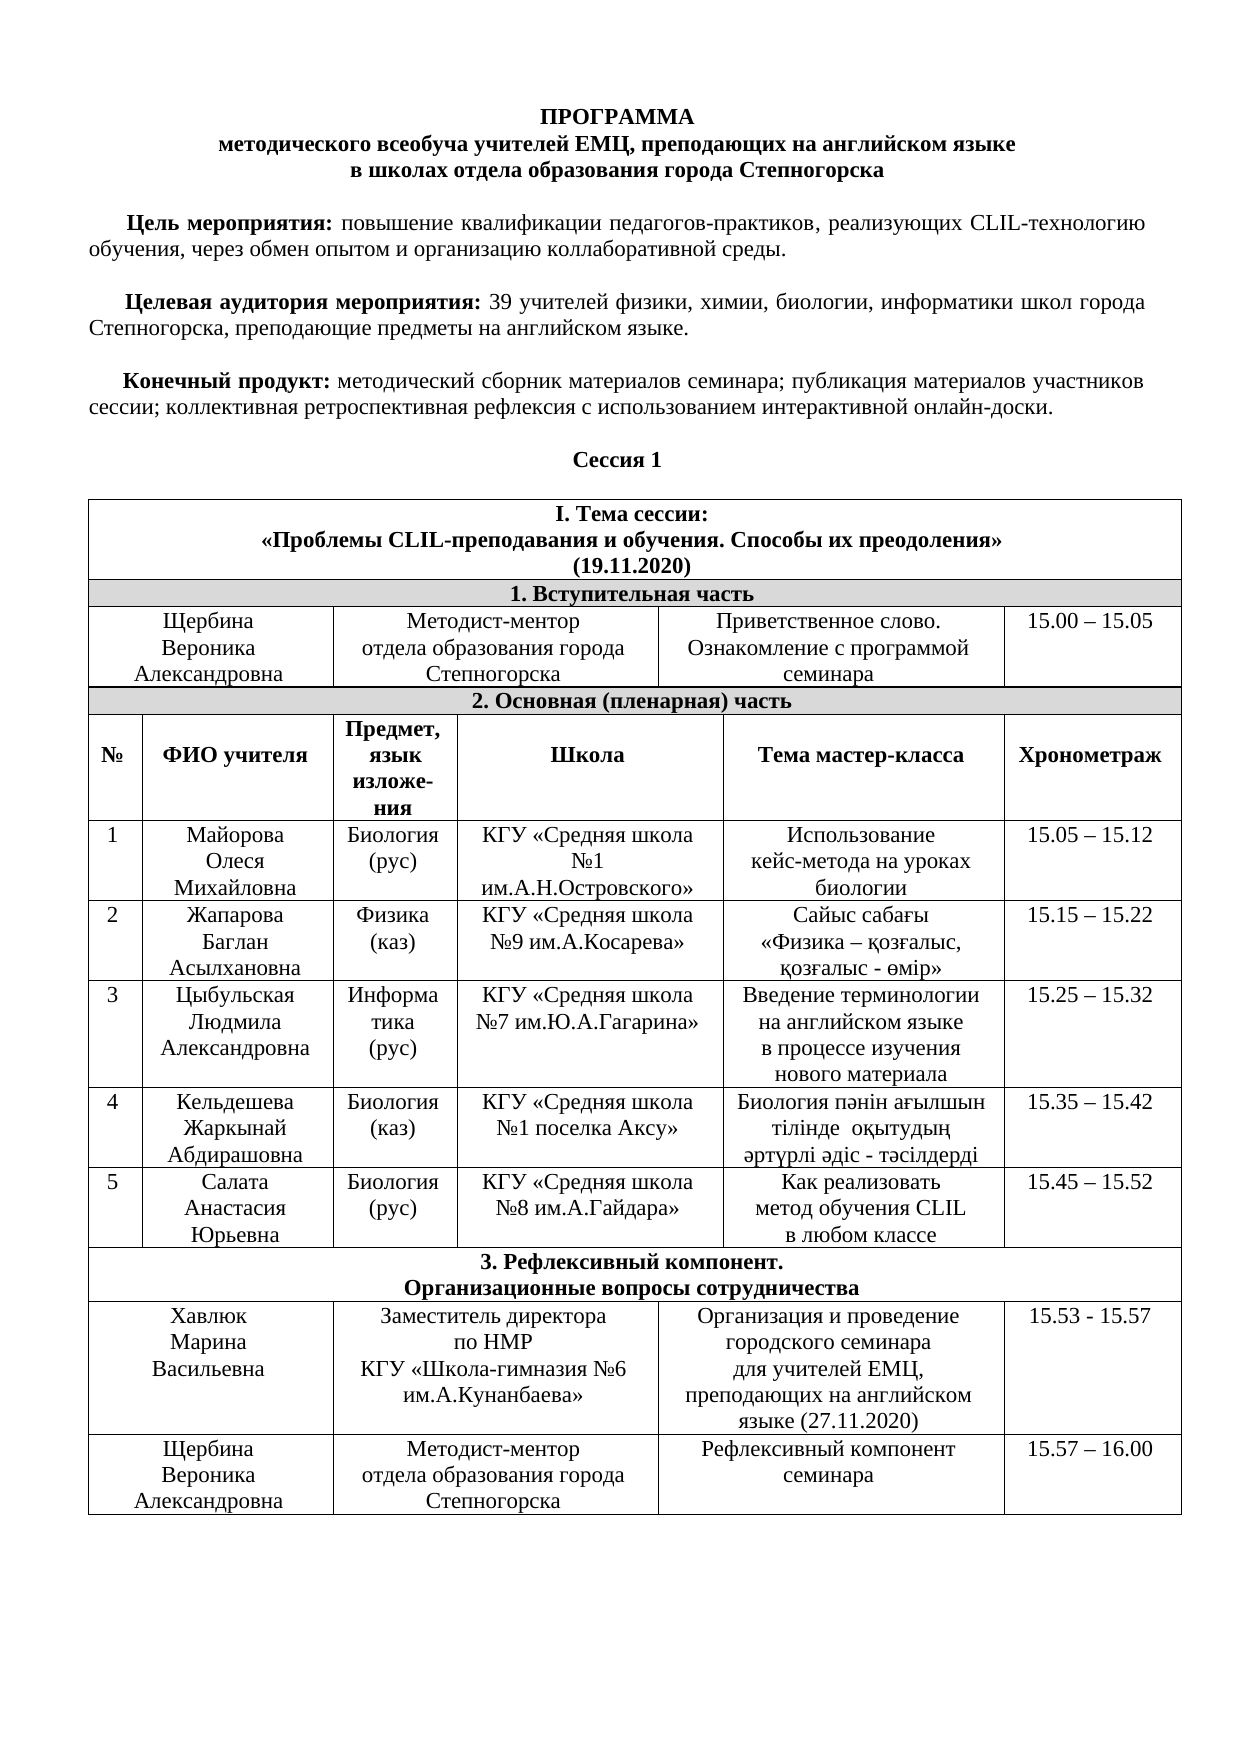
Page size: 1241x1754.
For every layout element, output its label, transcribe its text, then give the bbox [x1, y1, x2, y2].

table_cell КГУ «Средняя школа №8 им.А.Гайдара» [458, 1168, 723, 1247]
table_cell Организация и проведение городского семинара для учителей ЕМЦ, преподающих на английском языке (27.11.2020) [659, 1302, 1004, 1434]
table_cell 15.57 – 16.00 [1005, 1435, 1181, 1514]
table_cell Хавлюк Марина Васильевна [89, 1302, 333, 1434]
list Сессия 1 [88, 446, 1146, 472]
table_cell Методист-ментор отдела образования города Степногорска [334, 607, 658, 686]
table_cell Щербина Вероника Александровна [89, 607, 333, 686]
table_cell 15.15 – 15.22 [1005, 901, 1181, 980]
list ПРОГРАММА [88, 103, 1146, 130]
table_cell Приветственное слово. Ознакомление с программой семинара [659, 607, 1004, 686]
table_cell Цыбульская Людмила Александровна [143, 981, 333, 1087]
table_cell 5 [89, 1168, 142, 1247]
table_cell Хронометраж [1005, 715, 1181, 820]
table_cell 15.53 - 15.57 [1005, 1302, 1181, 1434]
table_cell Жапарова Баглан Асылхановна [143, 901, 333, 980]
table_cell Введение терминологии на английском языке в процессе изучения нового материала [724, 981, 1004, 1087]
list Цель мероприятия: повышение квалификации педагогов-практиков, реализующих CLIL-технологию обучения, через обмен опытом и организацию коллаборативной среды. [88, 209, 1146, 262]
table_cell Щербина Вероника Александровна [89, 1435, 333, 1514]
table_cell Рефлексивный компонент семинара [659, 1435, 1004, 1514]
list Целевая аудитория мероприятия: 39 учителей физики, химии, биологии, информатики школ города Степногорска, преподающие предметы на английском языке. [88, 288, 1146, 341]
table_cell 1. Вступительная часть [89, 580, 1181, 606]
list методического всеобуча учителей ЕМЦ, преподающих на английском языке [88, 130, 1146, 156]
table_cell 2 [89, 901, 142, 980]
table_cell Биология (рус) [334, 1168, 457, 1247]
table_cell Тема мастер-класса [724, 715, 1004, 820]
list в школах отдела образования города Степногорска [88, 156, 1146, 182]
table_cell Школа [458, 715, 723, 820]
table_cell Информатика (рус) [334, 981, 457, 1087]
table_cell Физика (каз) [334, 901, 457, 980]
table_cell Биология (каз) [334, 1088, 457, 1167]
table_cell Предмет, язык изложе-ния [334, 715, 457, 820]
table_cell КГУ «Средняя школа №9 им.А.Косарева» [458, 901, 723, 980]
table_cell 15.35 – 15.42 [1005, 1088, 1181, 1167]
table_cell 15.25 – 15.32 [1005, 981, 1181, 1087]
table_cell Биология пәнін ағылшын тілінде оқытудың әртүрлі әдіс - тәсілдерді [724, 1088, 1004, 1167]
table_cell ФИО учителя [143, 715, 333, 820]
list Конечный продукт: методический сборник материалов семинара; публикация материалов участников сессии; коллективная ретроспективная рефлексия с использованием интерактивной онлайн-доски. [88, 367, 1146, 420]
table_cell Биология (рус) [334, 821, 457, 900]
table_cell 3 [89, 981, 142, 1087]
table_cell КГУ «Средняя школа №7 им.Ю.А.Гагарина» [458, 981, 723, 1087]
table_cell 2. Основная (пленарная) часть [89, 688, 1181, 714]
table_cell № [89, 715, 142, 820]
table_cell 3. Рефлексивный компонент. Организационные вопросы сотрудничества [89, 1248, 1181, 1301]
table_cell 1 [89, 821, 142, 900]
table_cell Использование кейс-метода на уроках биологии [724, 821, 1004, 900]
table_cell КГУ «Средняя школа №1 им.А.Н.Островского» [458, 821, 723, 900]
table_cell 15.05 – 15.12 [1005, 821, 1181, 900]
table_cell КГУ «Средняя школа №1 поселка Аксу» [458, 1088, 723, 1167]
table_header I. Тема сессии: «Проблемы CLIL-преподавания и обучения. Способы их преодоления» (19.11.2020) [89, 500, 1181, 579]
table_cell 15.45 – 15.52 [1005, 1168, 1181, 1247]
table_cell Сайыс сабағы «Физика – қозғалыс, қозғалыс - өмір» [724, 901, 1004, 980]
table_cell 15.00 – 15.05 [1005, 607, 1181, 686]
table_cell 4 [89, 1088, 142, 1167]
table_cell Салата Анастасия Юрьевна [143, 1168, 333, 1247]
table_cell Как реализовать метод обучения CLIL в любом классе [724, 1168, 1004, 1247]
table_cell Майорова Олеся Михайловна [143, 821, 333, 900]
table_cell Заместитель директора по НМР КГУ «Школа-гимназия №6 им.А.Кунанбаева» [334, 1302, 658, 1434]
table_cell Кельдешева Жаркынай Абдирашовна [143, 1088, 333, 1167]
table_cell Методист-ментор отдела образования города Степногорска [334, 1435, 658, 1514]
